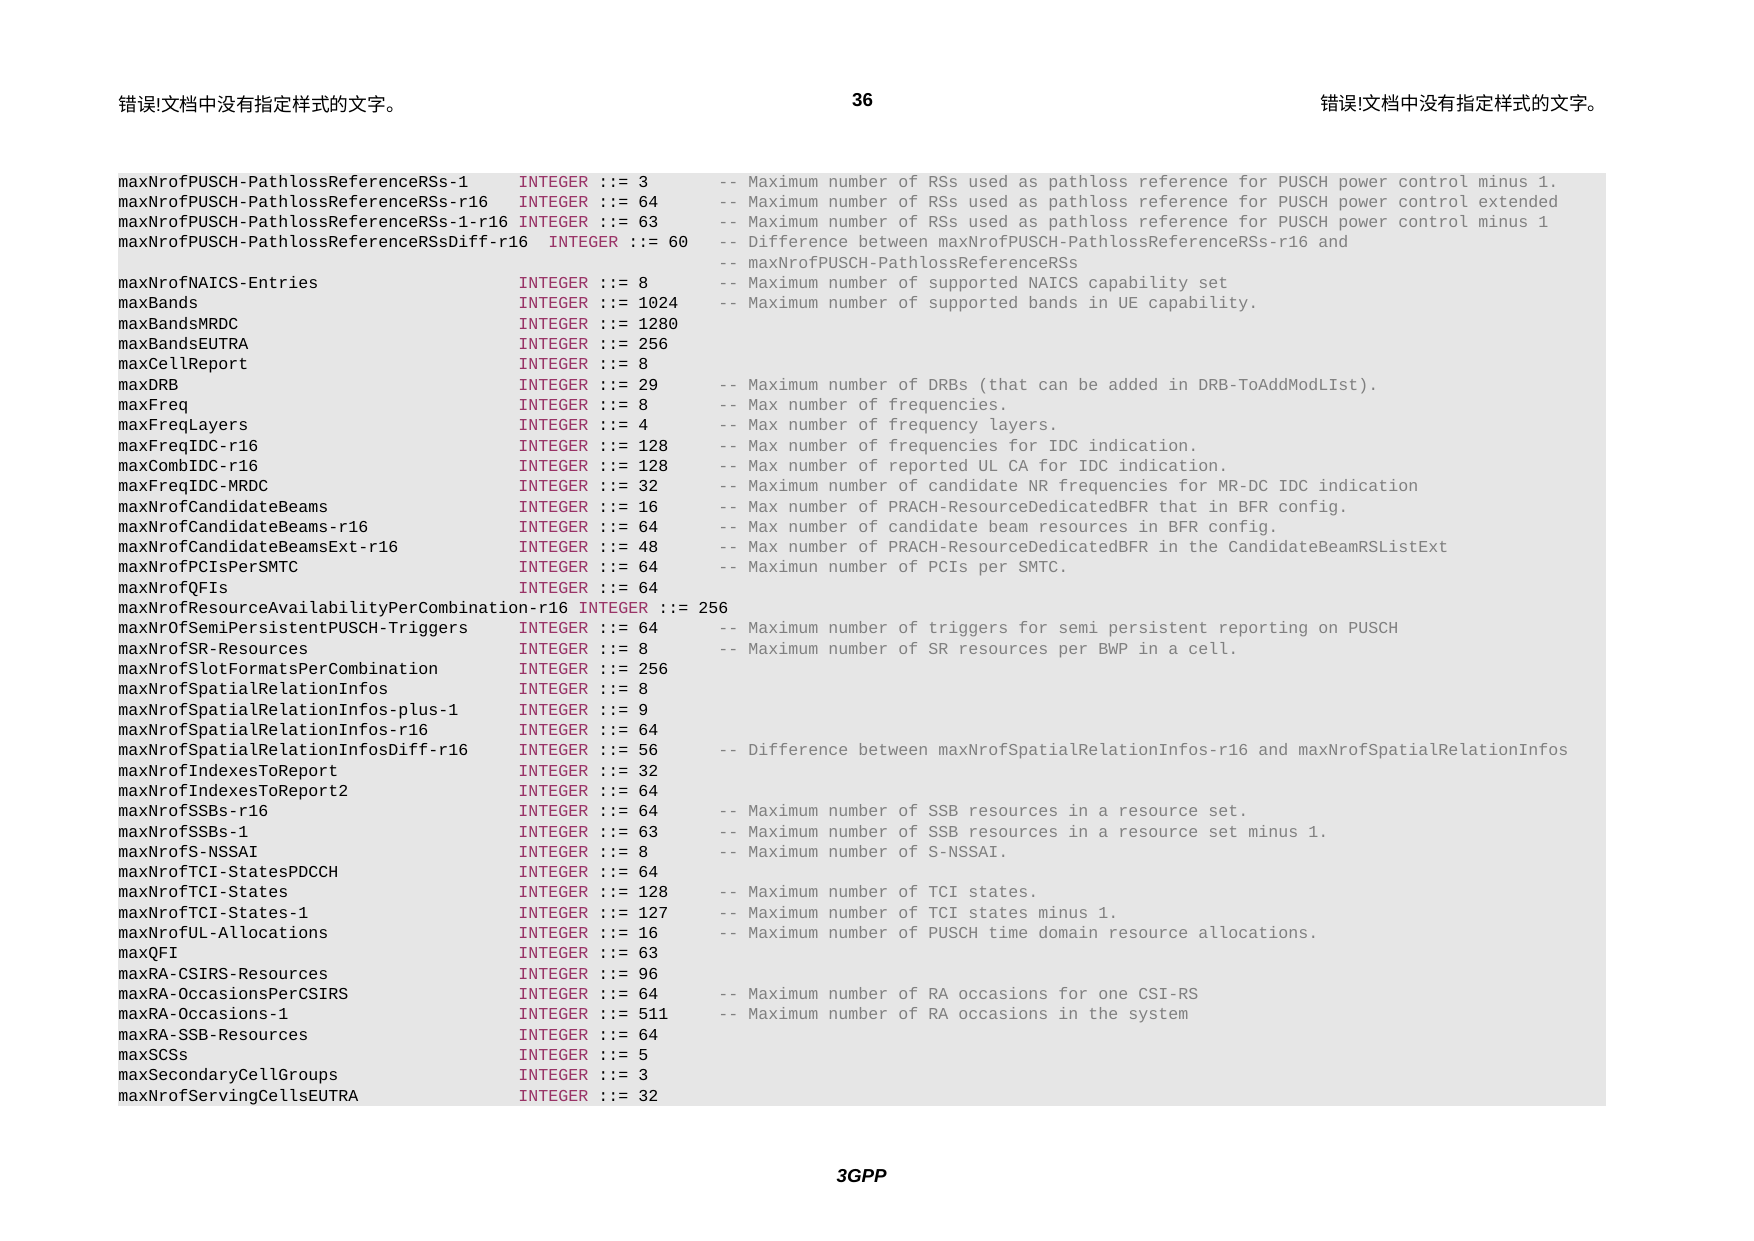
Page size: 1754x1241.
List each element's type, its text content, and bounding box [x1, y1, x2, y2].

text maxNrofResourceAvailabilityPerCombination-r16 INTEGER ::= 256 [118, 600, 1606, 618]
text maxCombIDC-r16 INTEGER ::= 128 -- Max number of reported UL CA for IDC indication. [118, 457, 1606, 476]
text maxCellReport INTEGER ::= 8 [118, 356, 1606, 375]
text maxRA-OccasionsPerCSIRS INTEGER ::= 64 -- Maximum number of RA occasions for one CSI-RS [118, 986, 1606, 1004]
text maxNrofTCI-States-1 INTEGER ::= 127 -- Maximum number of TCI states minus 1. [118, 904, 1606, 923]
text maxNrofQFIs INTEGER ::= 64 [118, 579, 1606, 598]
text maxNrofCandidateBeams INTEGER ::= 16 -- Max number of PRACH-ResourceDedicatedBFR that in BFR config. [118, 498, 1606, 517]
text maxNrofPUSCH-PathlossReferenceRSs-1 INTEGER ::= 3 -- Maximum number of RSs used as pathloss reference for PUSCH power control minus 1. [118, 173, 1606, 192]
text maxNrofNAICS-Entries INTEGER ::= 8 -- Maximum number of supported NAICS capability set [118, 275, 1606, 293]
text maxNrofUL-Allocations INTEGER ::= 16 -- Maximum number of PUSCH time domain resource allocations. [118, 925, 1606, 943]
text maxNrofSpatialRelationInfosDiff-r16 INTEGER ::= 56 -- Difference between maxNrofSpatialRelationInfos-r16 and maxNrofSpatialRelationInfos [118, 742, 1606, 761]
text maxRA-CSIRS-Resources INTEGER ::= 96 [118, 965, 1606, 984]
text maxNrofIndexesToReport2 INTEGER ::= 64 [118, 782, 1606, 801]
text maxBands INTEGER ::= 1024 -- Maximum number of supported bands in UE capability. [118, 295, 1606, 314]
text maxFreqLayers INTEGER ::= 4 -- Max number of frequency layers. [118, 417, 1606, 436]
text -- maxNrofPUSCH-PathlossReferenceRSs [118, 254, 1606, 273]
text maxNrofPUSCH-PathlossReferenceRSsDiff-r16 INTEGER ::= 60 -- Difference between maxNrofPUSCH-PathlossReferenceRSs-r16 and [118, 234, 1606, 253]
text maxNrofServingCellsEUTRA INTEGER ::= 32 [118, 1087, 1606, 1106]
text maxNrofSpatialRelationInfos-r16 INTEGER ::= 64 [118, 722, 1606, 740]
text maxNrofCandidateBeamsExt-r16 INTEGER ::= 48 -- Max number of PRACH-ResourceDedicatedBFR in the CandidateBeamRSListExt [118, 539, 1606, 558]
text maxNrofSlotFormatsPerCombination INTEGER ::= 256 [118, 661, 1606, 679]
text maxBandsEUTRA INTEGER ::= 256 [118, 336, 1606, 354]
text maxFreq INTEGER ::= 8 -- Max number of frequencies. [118, 397, 1606, 415]
text maxNrOfSemiPersistentPUSCH-Triggers INTEGER ::= 64 -- Maximum number of triggers for semi persistent reporting on PUSCH [118, 620, 1606, 639]
text maxNrofTCI-States INTEGER ::= 128 -- Maximum number of TCI states. [118, 884, 1606, 903]
text maxBandsMRDC INTEGER ::= 1280 [118, 315, 1606, 334]
text maxNrofSSBs-1 INTEGER ::= 63 -- Maximum number of SSB resources in a resource set minus 1. [118, 823, 1606, 842]
text maxRA-SSB-Resources INTEGER ::= 64 [118, 1026, 1606, 1045]
text maxNrofIndexesToReport INTEGER ::= 32 [118, 762, 1606, 781]
text maxFreqIDC-MRDC INTEGER ::= 32 -- Maximum number of candidate NR frequencies for MR-DC IDC indication [118, 478, 1606, 497]
text maxNrofTCI-StatesPDCCH INTEGER ::= 64 [118, 864, 1606, 883]
text maxFreqIDC-r16 INTEGER ::= 128 -- Max number of frequencies for IDC indication. [118, 437, 1606, 456]
text maxSecondaryCellGroups INTEGER ::= 3 [118, 1067, 1606, 1086]
text maxNrofPCIsPerSMTC INTEGER ::= 64 -- Maximun number of PCIs per SMTC. [118, 559, 1606, 578]
text maxNrofCandidateBeams-r16 INTEGER ::= 64 -- Max number of candidate beam resources in BFR config. [118, 518, 1606, 537]
text maxSCSs INTEGER ::= 5 [118, 1047, 1606, 1065]
text maxDRB INTEGER ::= 29 -- Maximum number of DRBs (that can be added in DRB-ToAddModLIst). [118, 376, 1606, 395]
text maxNrofSpatialRelationInfos INTEGER ::= 8 [118, 681, 1606, 700]
text maxNrofSR-Resources INTEGER ::= 8 -- Maximum number of SR resources per BWP in a cell. [118, 640, 1606, 659]
text maxNrofPUSCH-PathlossReferenceRSs-r16 INTEGER ::= 64 -- Maximum number of RSs used as pathloss reference for PUSCH power control extended [118, 193, 1606, 212]
text maxNrofS-NSSAI INTEGER ::= 8 -- Maximum number of S-NSSAI. [118, 843, 1606, 862]
text maxRA-Occasions-1 INTEGER ::= 511 -- Maximum number of RA occasions in the system [118, 1006, 1606, 1025]
text maxNrofSpatialRelationInfos-plus-1 INTEGER ::= 9 [118, 701, 1606, 720]
text maxNrofSSBs-r16 INTEGER ::= 64 -- Maximum number of SSB resources in a resource set. [118, 803, 1606, 822]
text maxQFI INTEGER ::= 63 [118, 945, 1606, 964]
text maxNrofPUSCH-PathlossReferenceRSs-1-r16 INTEGER ::= 63 -- Maximum number of RSs used as pathloss reference for PUSCH power control minus 1 [118, 214, 1606, 233]
